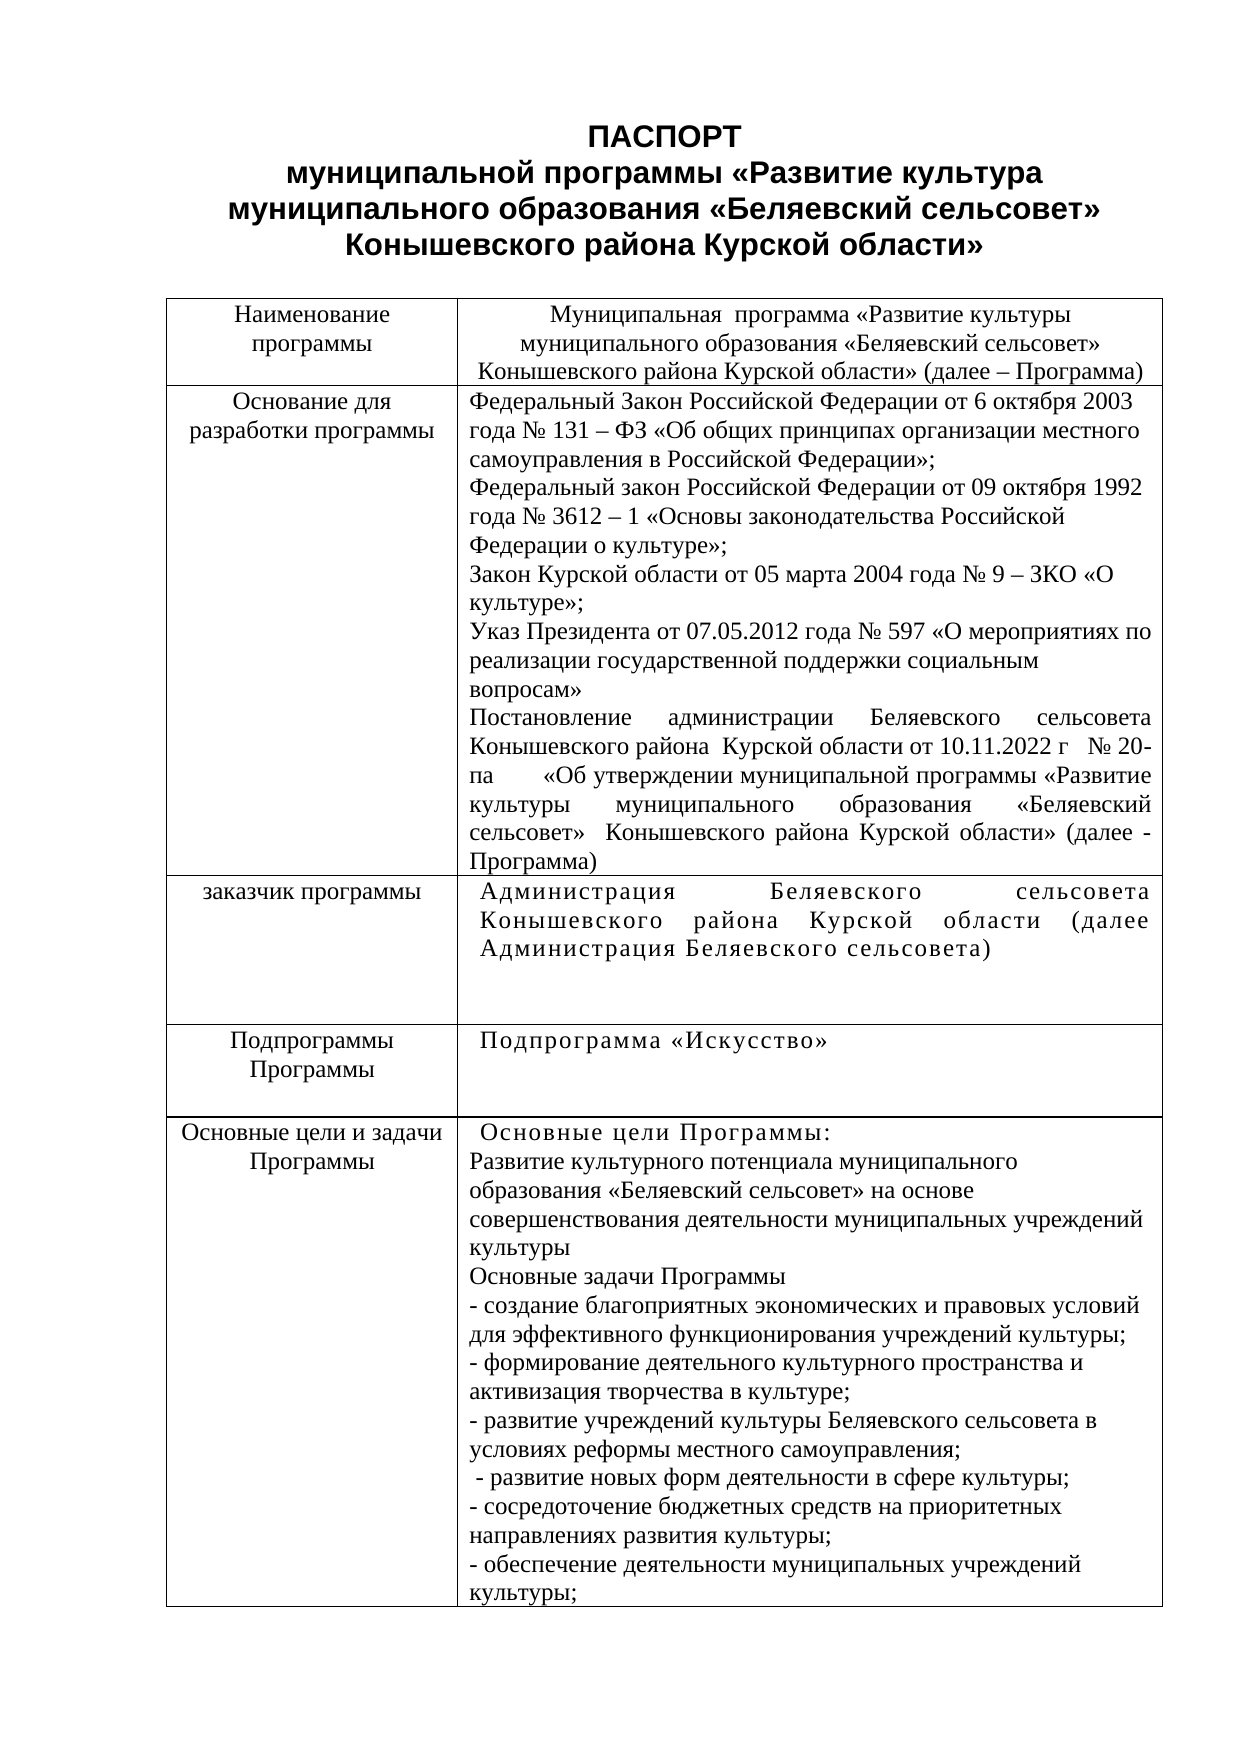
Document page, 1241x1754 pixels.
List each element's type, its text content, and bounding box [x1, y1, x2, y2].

table_cell заказчик программы [167, 876, 457, 1024]
table_cell Администрация Беляевского сельсовета Конышевского района Курской области (далее Администрация Беляевского сельсовета) [458, 876, 1162, 1024]
table_cell Подпрограммы Программы [167, 1025, 457, 1116]
table_cell Основание для разработки программы [167, 386, 457, 875]
table_cell Подпрограмма «Искусство» [458, 1025, 1162, 1116]
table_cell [458, 1118, 1162, 1606]
table_cell Федеральный Закон Российской Федерации от 6 октября 2003 года № 131 – ФЗ «Об общих принципах организации местного самоуправления в Российской Федерации»; Федеральный закон Российской Федерации от 09 октября 1992 года № 3612 – 1 «Основы законодательства Российской Федерации о культуре»; Закон Курской области от 05 марта 2004 года № 9 – ЗКО «О культуре»; Указ Президента от 07.05.2012 года № 597 «О мероприятиях по реализации государственной поддержки социальным вопросам» Постановление администрации Беляевского сельсовета Конышевского района Курской области от 10.11.2022 г № 20-па «Об утверждении муниципальной программы «Развитие культуры муниципального образования «Беляевский сельсовет» Конышевского района Курской области» (далее - Программа) [458, 386, 1162, 875]
table_header Наименование программы [167, 299, 457, 385]
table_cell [167, 1118, 457, 1606]
text муниципальной программы «Развитие культура муниципального образования «Беляевский сельсовет» Конышевского района Курской области» [177, 154, 1152, 262]
table_header Муниципальная программа «Развитие культуры муниципального образования «Беляевский сельсовет» Конышевского района Курской области» (далее – Программа) [458, 299, 1162, 385]
text ПАСПОРТ [177, 118, 1152, 154]
